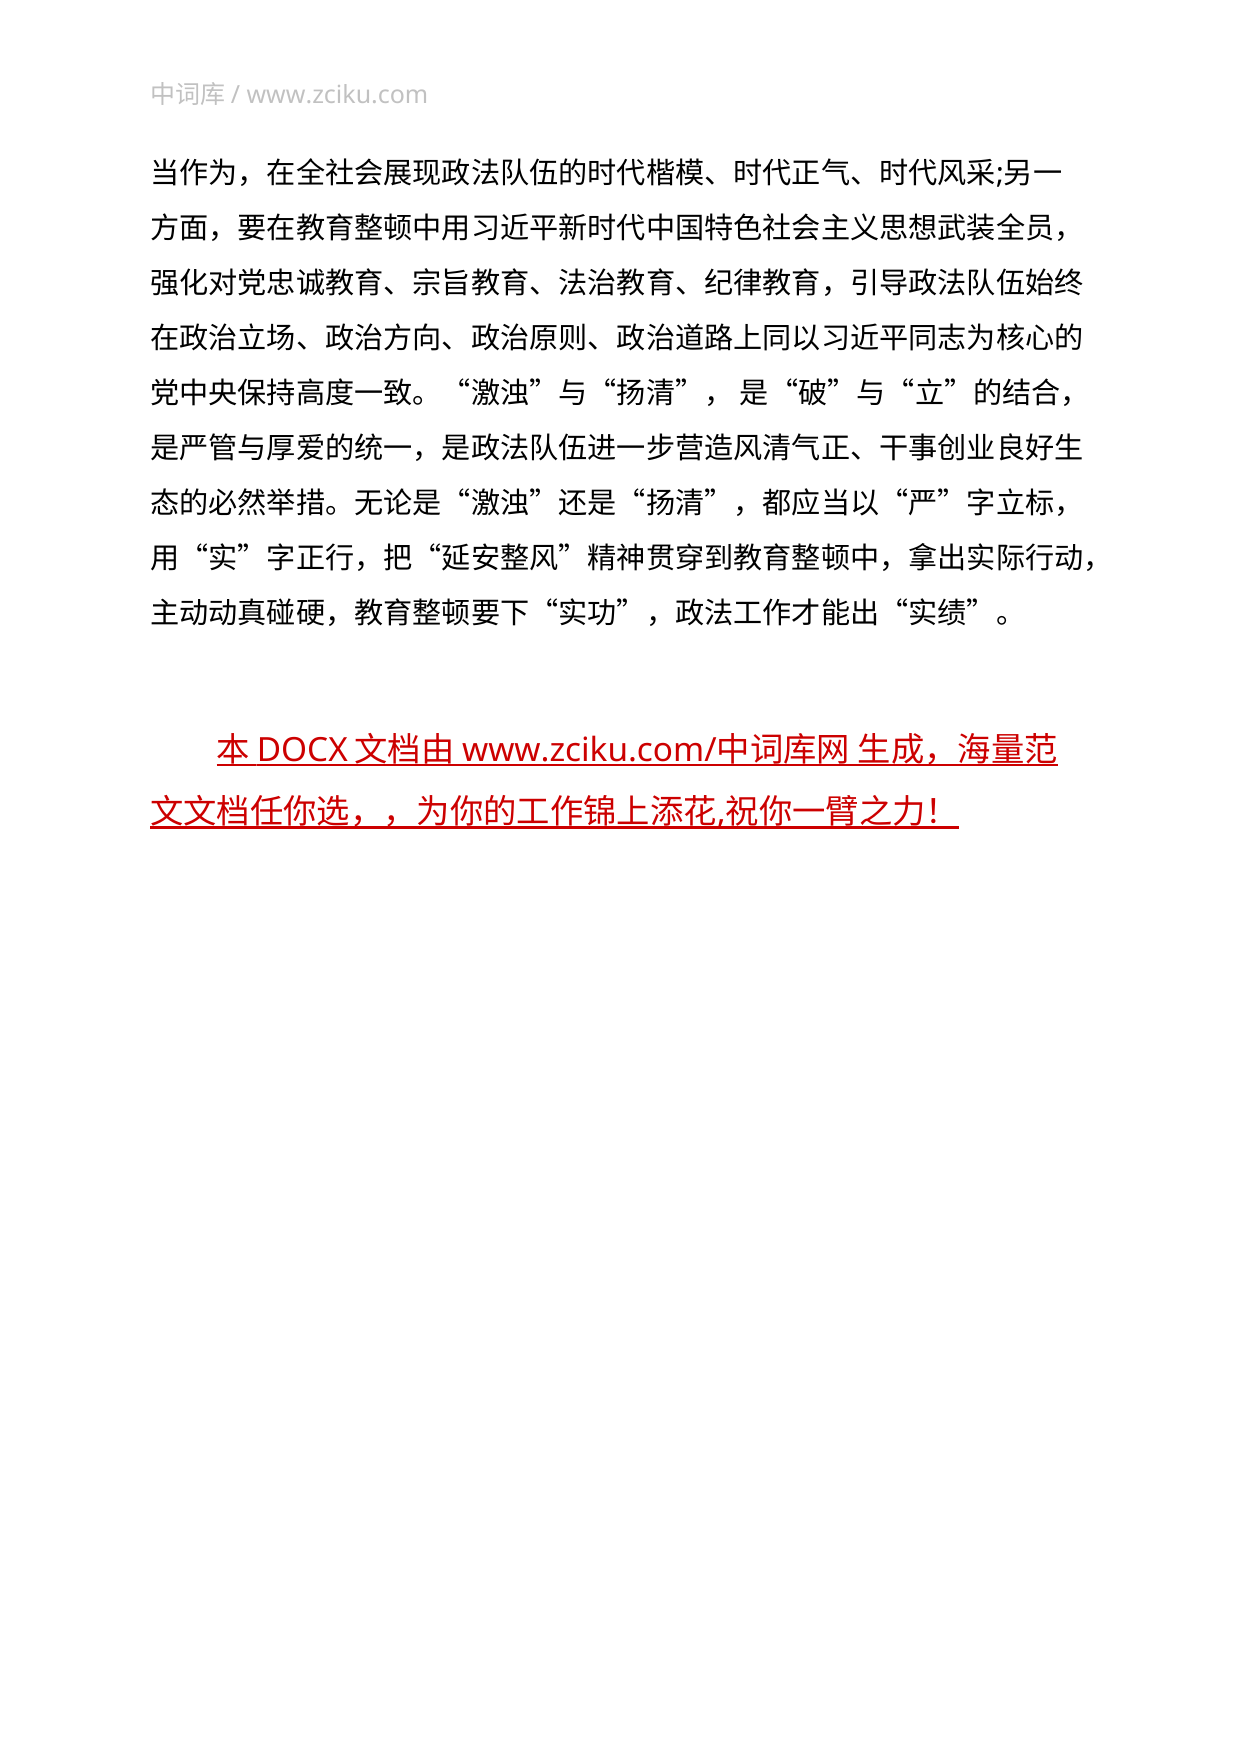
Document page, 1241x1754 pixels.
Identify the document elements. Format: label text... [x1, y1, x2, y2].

text 本DOCX文档由 www.zciku.com/中词库网 生成，海量范文文档任你选，，为你的工作锦上添花,祝你一臂之力！ [150, 722, 1090, 833]
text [150, 150, 1090, 632]
